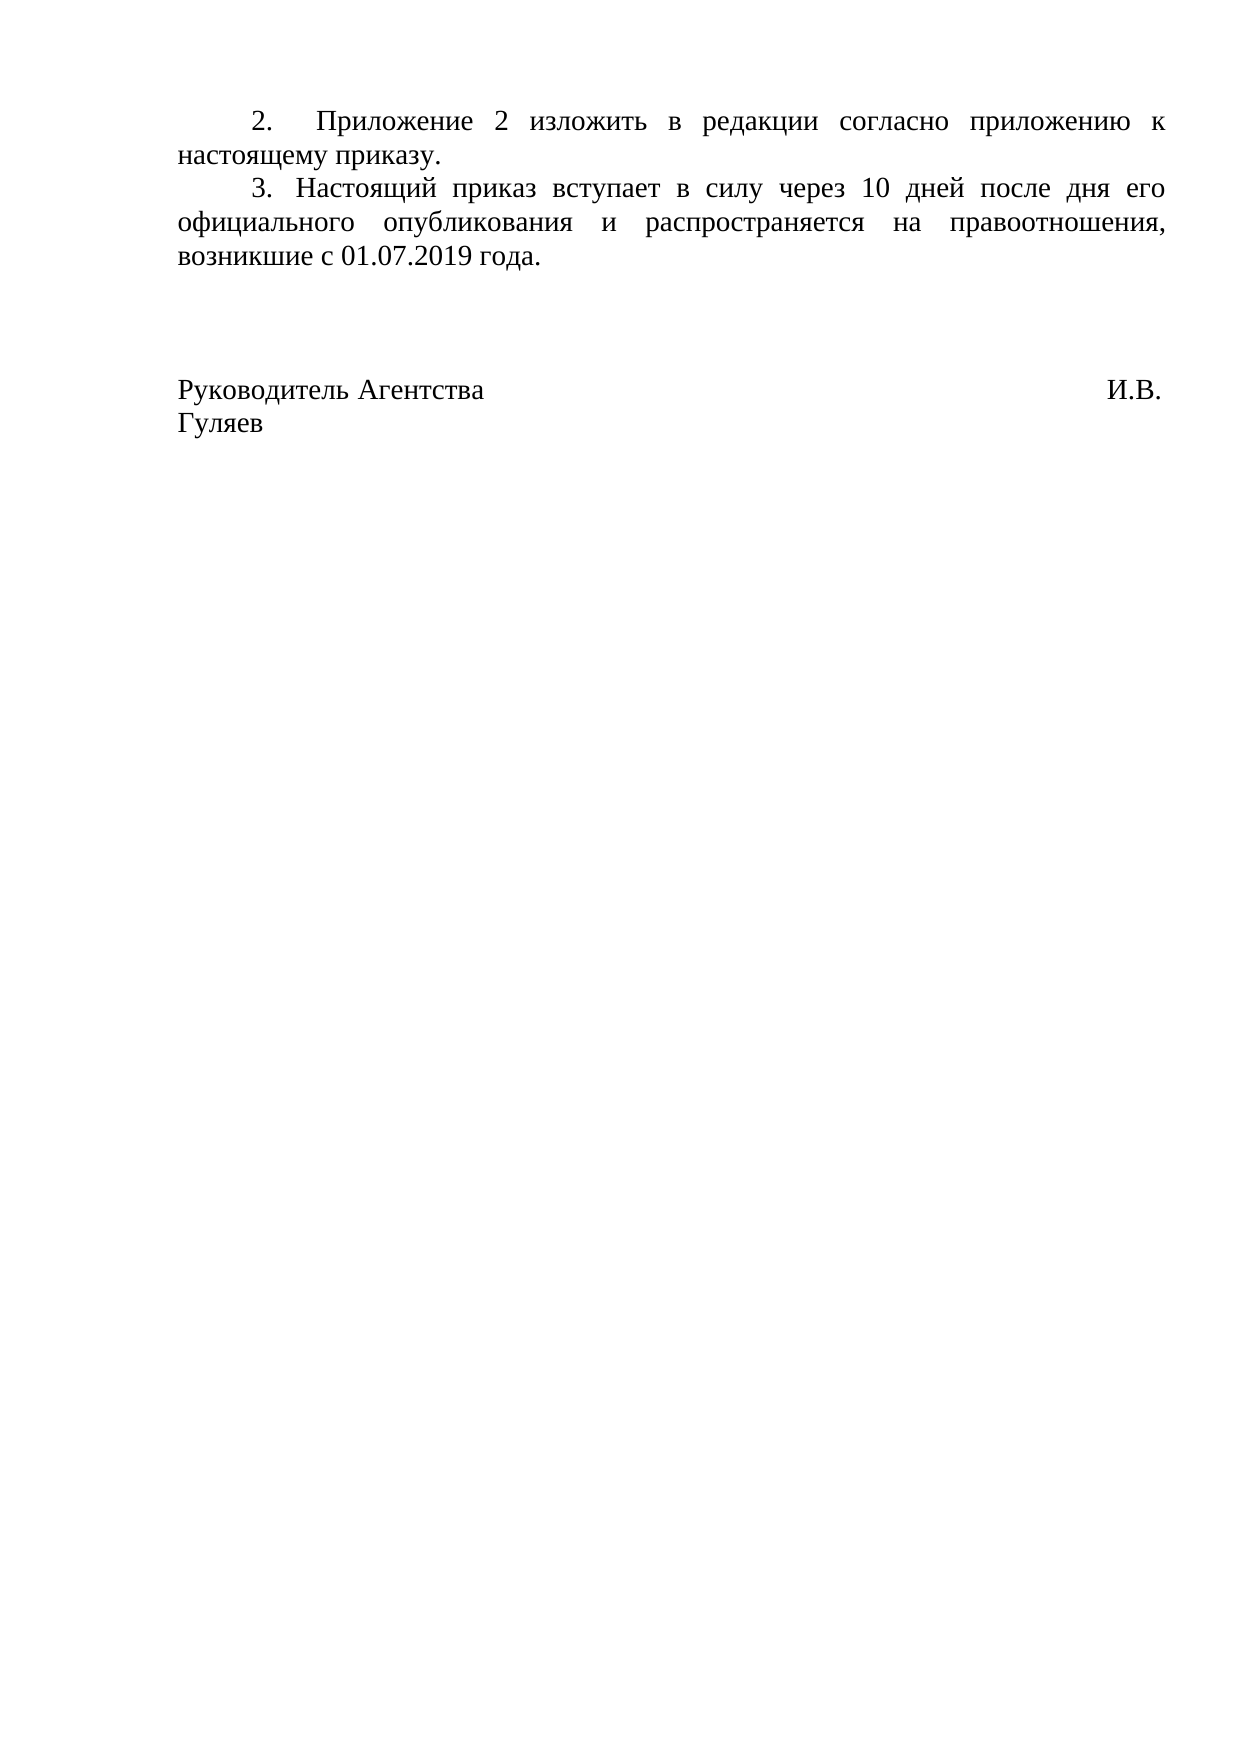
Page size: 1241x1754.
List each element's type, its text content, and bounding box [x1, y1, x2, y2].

list Приложение 2 изложить в редакции согласно приложению к настоящему приказу. [177, 103, 1167, 171]
list Настоящий приказ вступает в силу через 10 дней после дня его официального опубликования и распространяется на правоотношения, возникшие с 01.07.2019 года. [177, 171, 1167, 271]
text Руководитель Агентства И.В. Гуляев [177, 372, 1167, 439]
